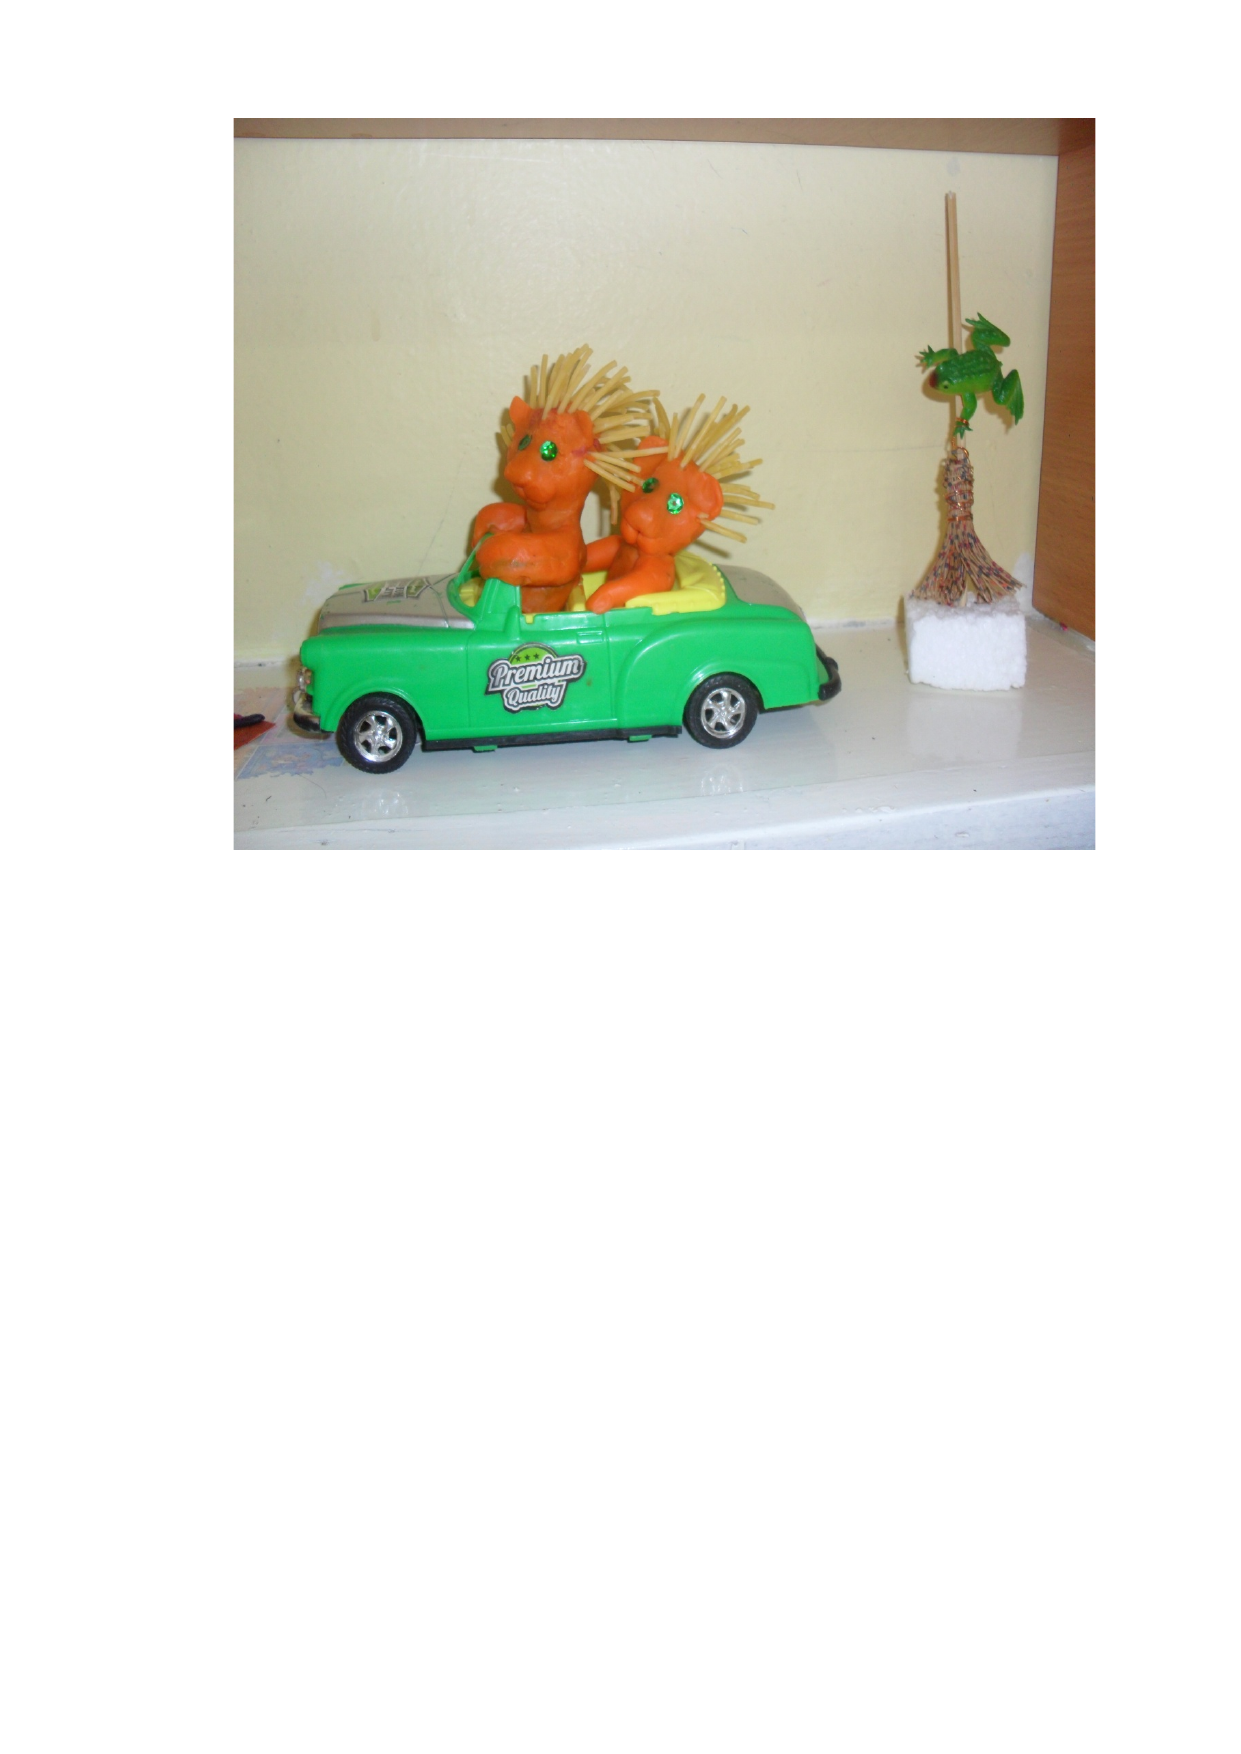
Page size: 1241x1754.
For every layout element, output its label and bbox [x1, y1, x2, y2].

picture [233, 118, 1096, 850]
